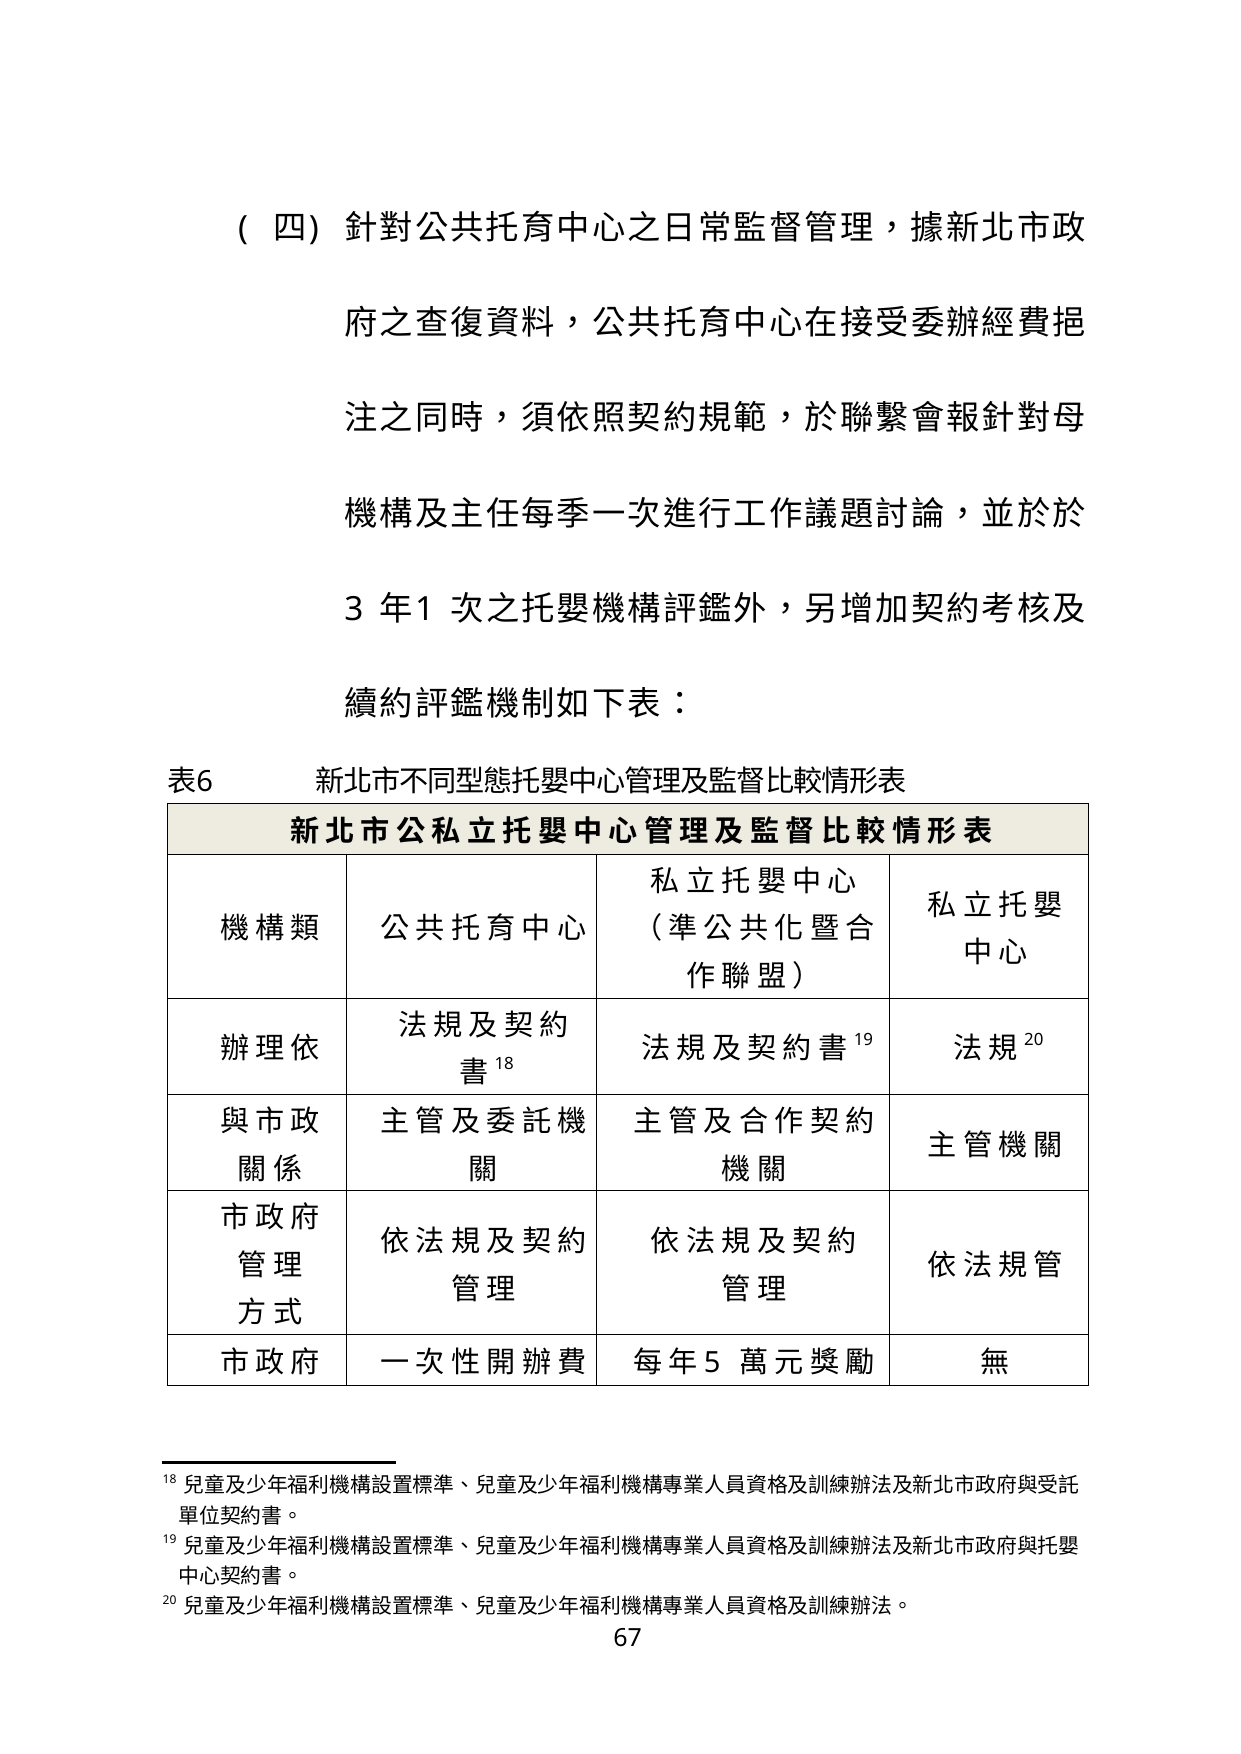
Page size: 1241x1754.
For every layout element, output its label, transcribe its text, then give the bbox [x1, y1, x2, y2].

table_cell 市政府 挹注補助 [168, 1335, 346, 1385]
table_cell 公共托育中心 [347, 855, 596, 998]
table_cell 機構類別 [168, 855, 346, 998]
table_cell 主管及合作契約機關 [597, 1095, 889, 1190]
table_cell 私立托嬰中心（準公共化暨合作聯盟） [597, 855, 889, 998]
table_header 新北市公私立托嬰中心管理及監督比較情形表 [168, 804, 1088, 854]
table_cell 一次性開辦費及營運後每年人事費用 [347, 1335, 596, 1385]
table_cell 私立托嬰中心 [890, 855, 1088, 998]
table_cell 無 [890, 1335, 1088, 1385]
table_cell 依法規及契約管理 [347, 1191, 596, 1334]
table_cell 主管及委託機關 [347, 1095, 596, 1190]
subtitle 針對公共托育中心之日常監督管理，據新北市政府之查復資料，公共托育中心在接受委辦經費挹注之同時，須依照契約規範，於聯繫會報針對母機構及主任每季一次進行工作議題討論，並於於3年1次之托嬰機構評鑑外，另增加契約考核及續約評鑑機制如下表： [238, 177, 1088, 748]
table_cell 法規及契約書 [347, 999, 596, 1094]
table_cell 依法規管理 [890, 1191, 1088, 1334]
table_cell 法規 [890, 999, 1088, 1094]
table_cell 與市政府 關係 [168, 1095, 346, 1190]
table_cell 每年5萬元獎勵金（供中心用於設施設備汰換或員工福利） [597, 1335, 889, 1385]
table_cell 依法規及契約 管理 [597, 1191, 889, 1334]
table_cell 辦理依據 [168, 999, 346, 1094]
text 新北市不同型態托嬰中心管理及監督比較情形表 [167, 761, 1088, 798]
table_cell 主管機關 [890, 1095, 1088, 1190]
table_cell 法規及契約書 [597, 999, 889, 1094]
table_cell 市政府管理 方式 [168, 1191, 346, 1334]
